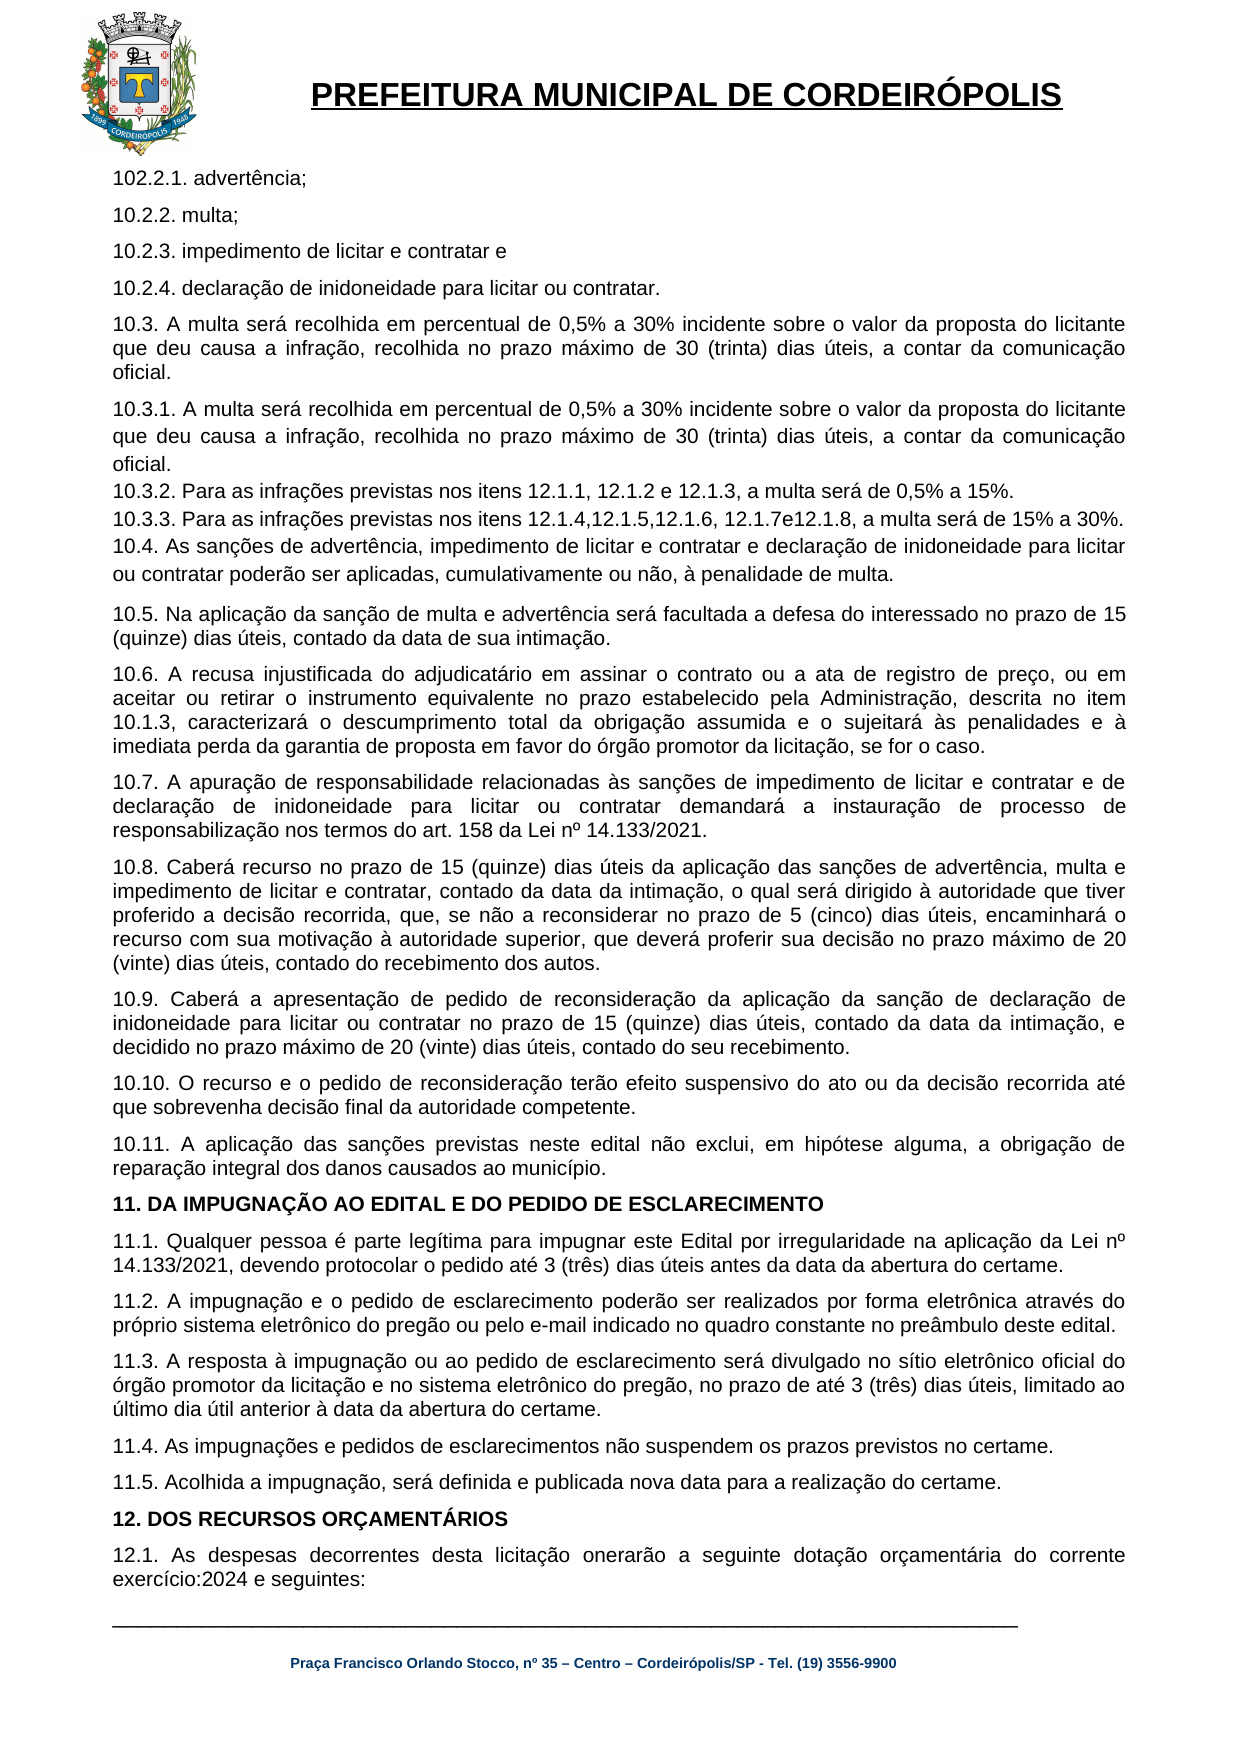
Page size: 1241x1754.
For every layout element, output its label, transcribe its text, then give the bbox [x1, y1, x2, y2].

text 10.3.1. A multa será recolhida em percentual de 0,5% a 30% incidente sobre o valor da proposta do licitante que deu causa a infração, recolhida no prazo máximo de 30 (trinta) dias úteis, a contar da comunicação oficial. [112, 396, 1128, 475]
text 11.1. Qualquer pessoa é parte legítima para impugnar este Edital por irregularidade na aplicação da Lei nº 14.133/2021, devendo protocolar o pedido até 3 (três) dias úteis antes da data da abertura do certame. [112, 1228, 1128, 1276]
text 11. DA IMPUGNAÇÃO AO EDITAL E DO PEDIDO DE ESCLARECIMENTO [112, 1192, 1128, 1216]
text 10.9. Caberá a apresentação de pedido de reconsideração da aplicação da sanção de declaração de inidoneidade para licitar ou contratar no prazo de 15 (quinze) dias úteis, contado da data da intimação, e decidido no prazo máximo de 20 (vinte) dias úteis, contado do seu recebimento. [112, 987, 1128, 1059]
text 12.1. As despesas decorrentes desta licitação onerarão a seguinte dotação orçamentária do corrente exercício:2024 e seguintes: [112, 1543, 1128, 1591]
text 10.5. Na aplicação da sanção de multa e advertência será facultada a defesa do interessado no prazo de 15 (quinze) dias úteis, contado da data de sua intimação. [112, 601, 1128, 649]
text 11.5. Acolhida a impugnação, será definida e publicada nova data para a realização do certame. [112, 1470, 1128, 1494]
text 102.2.1. advertência; [112, 166, 1128, 190]
text 10.2.3. impedimento de licitar e contratar e [112, 239, 1128, 263]
text 12. DOS RECURSOS ORÇAMENTÁRIOS [112, 1507, 1128, 1531]
text 10.6. A recusa injustificada do adjudicatário em assinar o contrato ou a ata de registro de preço, ou em aceitar ou retirar o instrumento equivalente no prazo estabelecido pela Administração, descrita no item 10.1.3, caracterizará o descumprimento total da obrigação assumida e o sujeitará às penalidades e à imediata perda da garantia de proposta em favor do órgão promotor da licitação, se for o caso. [112, 662, 1128, 758]
text 10.3.2. Para as infrações previstas nos itens 12.1.1, 12.1.2 e 12.1.3, a multa será de 0,5% a 15%. [112, 479, 1128, 503]
text 10.10. O recurso e o pedido de reconsideração terão efeito suspensivo do ato ou da decisão recorrida até que sobrevenha decisão final da autoridade competente. [112, 1071, 1128, 1119]
text 10.3.3. Para as infrações previstas nos itens 12.1.4,12.1.5,12.1.6, 12.1.7e12.1.8, a multa será de 15% a 30%. [112, 506, 1128, 530]
picture [81, 12, 197, 156]
text 10.11. A aplicação das sanções previstas neste edital não exclui, em hipótese alguma, a obrigação de reparação integral dos danos causados ao município. [112, 1132, 1128, 1179]
text 11.2. A impugnação e o pedido de esclarecimento poderão ser realizados por forma eletrônica através do próprio sistema eletrônico do pregão ou pelo e-mail indicado no quadro constante no preâmbulo deste edital. [112, 1289, 1128, 1337]
text 10.3. A multa será recolhida em percentual de 0,5% a 30% incidente sobre o valor da proposta do licitante que deu causa a infração, recolhida no prazo máximo de 30 (trinta) dias úteis, a contar da comunicação oficial. [112, 312, 1128, 384]
text 11.3. A resposta à impugnação ou ao pedido de esclarecimento será divulgado no sítio eletrônico oficial do órgão promotor da licitação e no sistema eletrônico do pregão, no prazo de até 3 (três) dias úteis, limitado ao último dia útil anterior à data da abertura do certame. [112, 1349, 1128, 1421]
text 11.4. As impugnações e pedidos de esclarecimentos não suspendem os prazos previstos no certame. [112, 1434, 1128, 1458]
text 10.2.4. declaração de inidoneidade para licitar ou contratar. [112, 276, 1128, 299]
text 10.8. Caberá recurso no prazo de 15 (quinze) dias úteis da aplicação das sanções de advertência, multa e impedimento de licitar e contratar, contado da data da intimação, o qual será dirigido à autoridade que tiver proferido a decisão recorrida, que, se não a reconsiderar no prazo de 5 (cinco) dias úteis, encaminhará o recurso com sua motivação à autoridade superior, que deverá proferir sua decisão no prazo máximo de 20 (vinte) dias úteis, contado do recebimento dos autos. [112, 854, 1128, 974]
text 10.7. A apuração de responsabilidade relacionadas às sanções de impedimento de licitar e contratar e de declaração de inidoneidade para licitar ou contratar demandará a instauração de processo de responsabilização nos termos do art. 158 da Lei nº 14.133/2021. [112, 770, 1128, 842]
text 10.2.2. multa; [112, 203, 1128, 227]
text 10.4. As sanções de advertência, impedimento de licitar e contratar e declaração de inidoneidade para licitar ou contratar poderão ser aplicadas, cumulativamente ou não, à penalidade de multa. [112, 534, 1128, 585]
